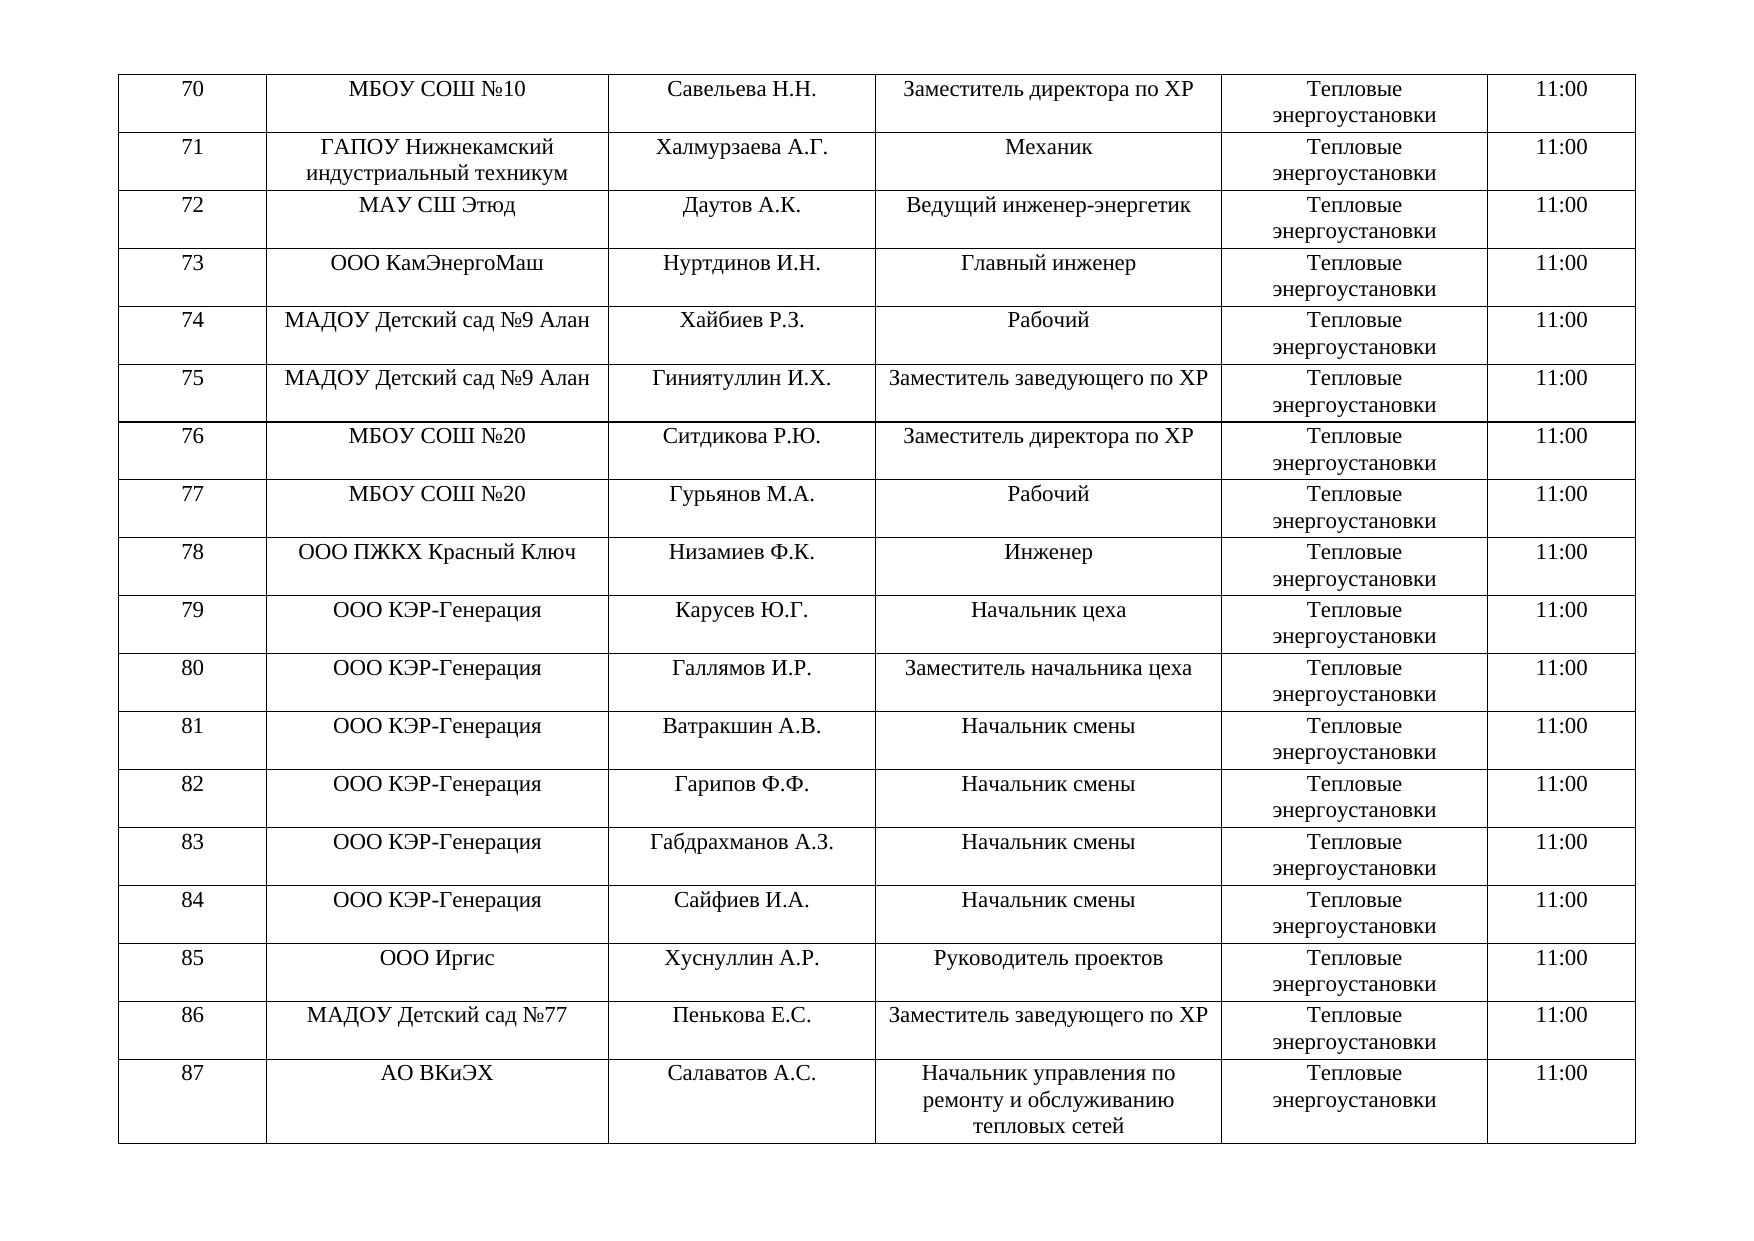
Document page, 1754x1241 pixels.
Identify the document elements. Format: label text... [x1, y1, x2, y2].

table_cell Заместитель заведующего по ХР [876, 1002, 1221, 1058]
table_cell Начальник управления по ремонту и обслуживанию тепловых сетей [876, 1060, 1221, 1143]
table_cell Сайфиев И.А. [609, 886, 875, 943]
table_cell Тепловые энергоустановки [1222, 538, 1487, 595]
table_cell ООО Иргис [267, 944, 608, 1001]
table_cell Тепловые энергоустановки [1222, 712, 1487, 769]
table_cell 11:00 [1488, 480, 1635, 537]
table_cell Тепловые энергоустановки [1222, 133, 1487, 190]
table_cell Тепловые энергоустановки [1222, 886, 1487, 943]
table_cell 11:00 [1488, 1002, 1635, 1058]
table_cell МБОУ СОШ №20 [267, 423, 608, 479]
table_cell Инженер [876, 538, 1221, 595]
table_cell Главный инженер [876, 249, 1221, 306]
table_cell Начальник цеха [876, 596, 1221, 653]
table_cell 72 [119, 191, 266, 248]
table_cell ГАПОУ Нижнекамский индустриальный техникум [267, 133, 608, 190]
table_cell Гарипов Ф.Ф. [609, 770, 875, 827]
table_cell 79 [119, 596, 266, 653]
table_cell ООО КЭР-Генерация [267, 828, 608, 885]
table_cell Начальник смены [876, 886, 1221, 943]
table_cell Начальник смены [876, 828, 1221, 885]
table_cell Заместитель заведующего по ХР [876, 365, 1221, 421]
table_cell 11:00 [1488, 75, 1635, 132]
table_cell 81 [119, 712, 266, 769]
table_cell 87 [119, 1060, 266, 1143]
table_cell Ситдикова Р.Ю. [609, 423, 875, 479]
table_cell Начальник смены [876, 770, 1221, 827]
table_cell Габдрахманов А.З. [609, 828, 875, 885]
table_cell Рабочий [876, 480, 1221, 537]
table_cell Тепловые энергоустановки [1222, 365, 1487, 421]
table_cell 70 [119, 75, 266, 132]
table_cell 11:00 [1488, 1060, 1635, 1143]
table_cell Тепловые энергоустановки [1222, 944, 1487, 1001]
table_cell Рабочий [876, 307, 1221, 363]
table_cell Тепловые энергоустановки [1222, 1002, 1487, 1058]
table_cell 11:00 [1488, 365, 1635, 421]
table_cell Тепловые энергоустановки [1222, 307, 1487, 363]
table_cell 83 [119, 828, 266, 885]
table_cell МАДОУ Детский сад №77 [267, 1002, 608, 1058]
table_cell 11:00 [1488, 307, 1635, 363]
table_cell 76 [119, 423, 266, 479]
table_cell ООО ПЖКХ Красный Ключ [267, 538, 608, 595]
table_cell Тепловые энергоустановки [1222, 1060, 1487, 1143]
table_cell Нуртдинов И.Н. [609, 249, 875, 306]
table_cell Пенькова Е.С. [609, 1002, 875, 1058]
table_cell Ватракшин А.В. [609, 712, 875, 769]
table_cell МАДОУ Детский сад №9 Алан [267, 307, 608, 363]
table_cell ООО КЭР-Генерация [267, 886, 608, 943]
table_cell 11:00 [1488, 770, 1635, 827]
table_cell Руководитель проектов [876, 944, 1221, 1001]
table_cell Тепловые энергоустановки [1222, 480, 1487, 537]
table_cell МАУ СШ Этюд [267, 191, 608, 248]
table_cell 75 [119, 365, 266, 421]
table_cell 11:00 [1488, 133, 1635, 190]
table_cell Салаватов А.С. [609, 1060, 875, 1143]
table_cell 11:00 [1488, 654, 1635, 711]
table_cell 80 [119, 654, 266, 711]
table_cell 11:00 [1488, 944, 1635, 1001]
table_cell АО ВКиЭХ [267, 1060, 608, 1143]
table_cell Ведущий инженер-энергетик [876, 191, 1221, 248]
table_cell Заместитель директора по ХР [876, 423, 1221, 479]
table_cell Заместитель начальника цеха [876, 654, 1221, 711]
table_cell 77 [119, 480, 266, 537]
table_cell Начальник смены [876, 712, 1221, 769]
table_cell Галлямов И.Р. [609, 654, 875, 711]
table_cell ООО КЭР-Генерация [267, 654, 608, 711]
table_cell Гиниятуллин И.Х. [609, 365, 875, 421]
table_cell 11:00 [1488, 423, 1635, 479]
table_cell 11:00 [1488, 828, 1635, 885]
table_cell 86 [119, 1002, 266, 1058]
table_cell 11:00 [1488, 886, 1635, 943]
table_cell Хуснуллин А.Р. [609, 944, 875, 1001]
table_cell 11:00 [1488, 596, 1635, 653]
table_cell ООО КЭР-Генерация [267, 770, 608, 827]
table_cell Карусев Ю.Г. [609, 596, 875, 653]
table_cell Гурьянов М.А. [609, 480, 875, 537]
table_cell МАДОУ Детский сад №9 Алан [267, 365, 608, 421]
table_cell ООО КЭР-Генерация [267, 596, 608, 653]
table_cell 71 [119, 133, 266, 190]
table_cell 82 [119, 770, 266, 827]
table_cell 11:00 [1488, 191, 1635, 248]
table_cell Савельева Н.Н. [609, 75, 875, 132]
table_cell 11:00 [1488, 249, 1635, 306]
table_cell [1222, 75, 1487, 132]
table_cell 11:00 [1488, 712, 1635, 769]
table_cell Тепловые энергоустановки [1222, 654, 1487, 711]
table_cell 74 [119, 307, 266, 363]
table_cell Тепловые энергоустановки [1222, 770, 1487, 827]
table_cell ООО КамЭнергоМаш [267, 249, 608, 306]
table_cell 11:00 [1488, 538, 1635, 595]
table_cell 84 [119, 886, 266, 943]
table_cell 78 [119, 538, 266, 595]
table_cell МБОУ СОШ №10 [267, 75, 608, 132]
table_cell Хайбиев Р.З. [609, 307, 875, 363]
table_cell ООО КЭР-Генерация [267, 712, 608, 769]
table_cell 85 [119, 944, 266, 1001]
table_cell Тепловые энергоустановки [1222, 423, 1487, 479]
table_cell Халмурзаева А.Г. [609, 133, 875, 190]
table_cell Низамиев Ф.К. [609, 538, 875, 595]
table_cell Тепловые энергоустановки [1222, 596, 1487, 653]
table_cell Тепловые энергоустановки [1222, 828, 1487, 885]
table_cell Даутов А.К. [609, 191, 875, 248]
table_cell Тепловые энергоустановки [1222, 191, 1487, 248]
table_cell 73 [119, 249, 266, 306]
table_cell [876, 75, 1221, 132]
table_cell Механик [876, 133, 1221, 190]
table_cell Тепловые энергоустановки [1222, 249, 1487, 306]
table_cell МБОУ СОШ №20 [267, 480, 608, 537]
